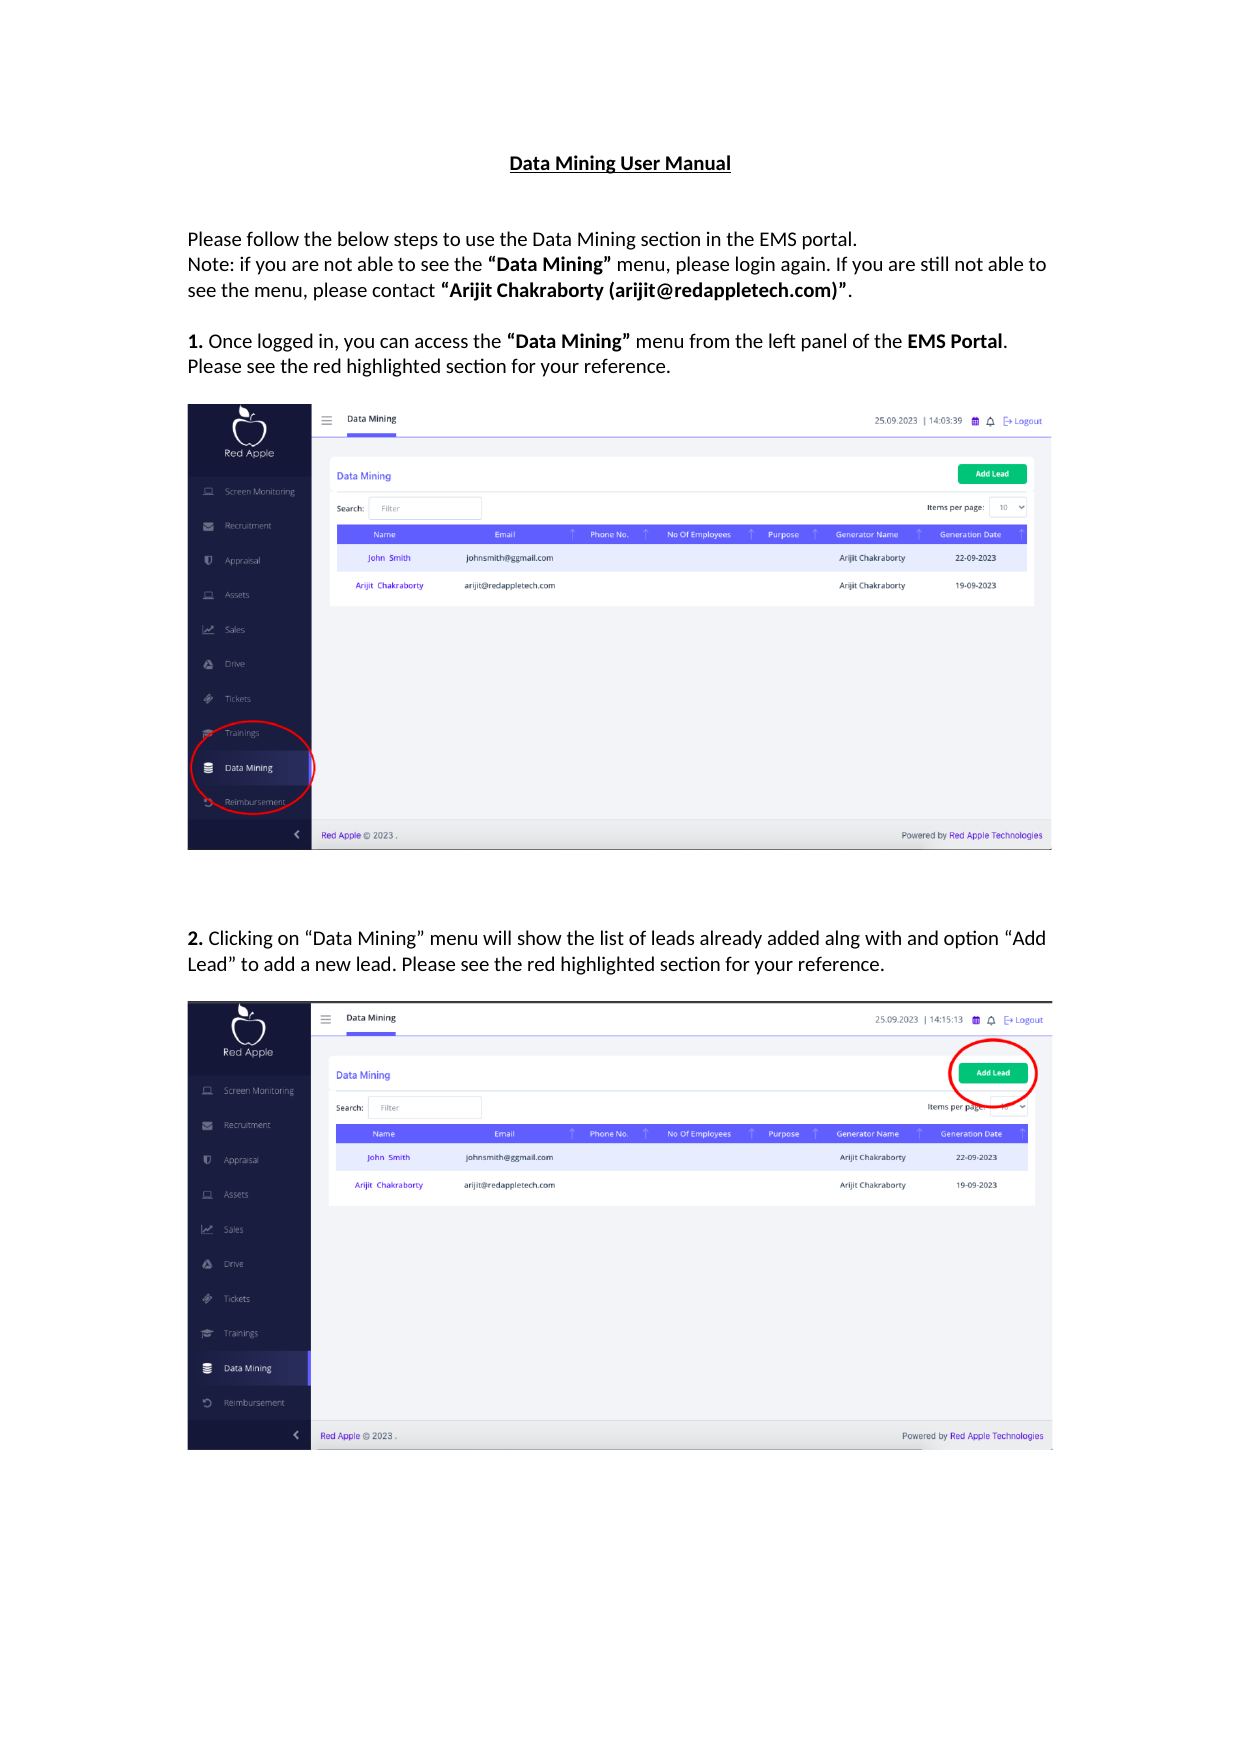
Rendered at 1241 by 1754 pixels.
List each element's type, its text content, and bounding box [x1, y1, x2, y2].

list Clicking on “Data Mining” menu will show the list of leads already added alng with and option “Add Lead” to add a new lead. Please see the red highlighted section for your reference. [187, 926, 1053, 976]
picture [187, 1001, 1053, 1450]
text Please follow the below steps to use the Data Mining section in the EMS portal. [187, 226, 1053, 252]
text Note: if you are not able to see the “Data Mining” menu, please login again. If you are still not able to see the menu, please contact “Arijit Chakraborty (arijit@redappletech.com)”. [187, 252, 1053, 302]
picture [187, 404, 1052, 850]
text Data Mining User Manual [187, 150, 1053, 175]
list Once logged in, you can access the “Data Mining” menu from the left panel of the EMS Portal. Please see the red highlighted section for your reference. [187, 328, 1053, 379]
